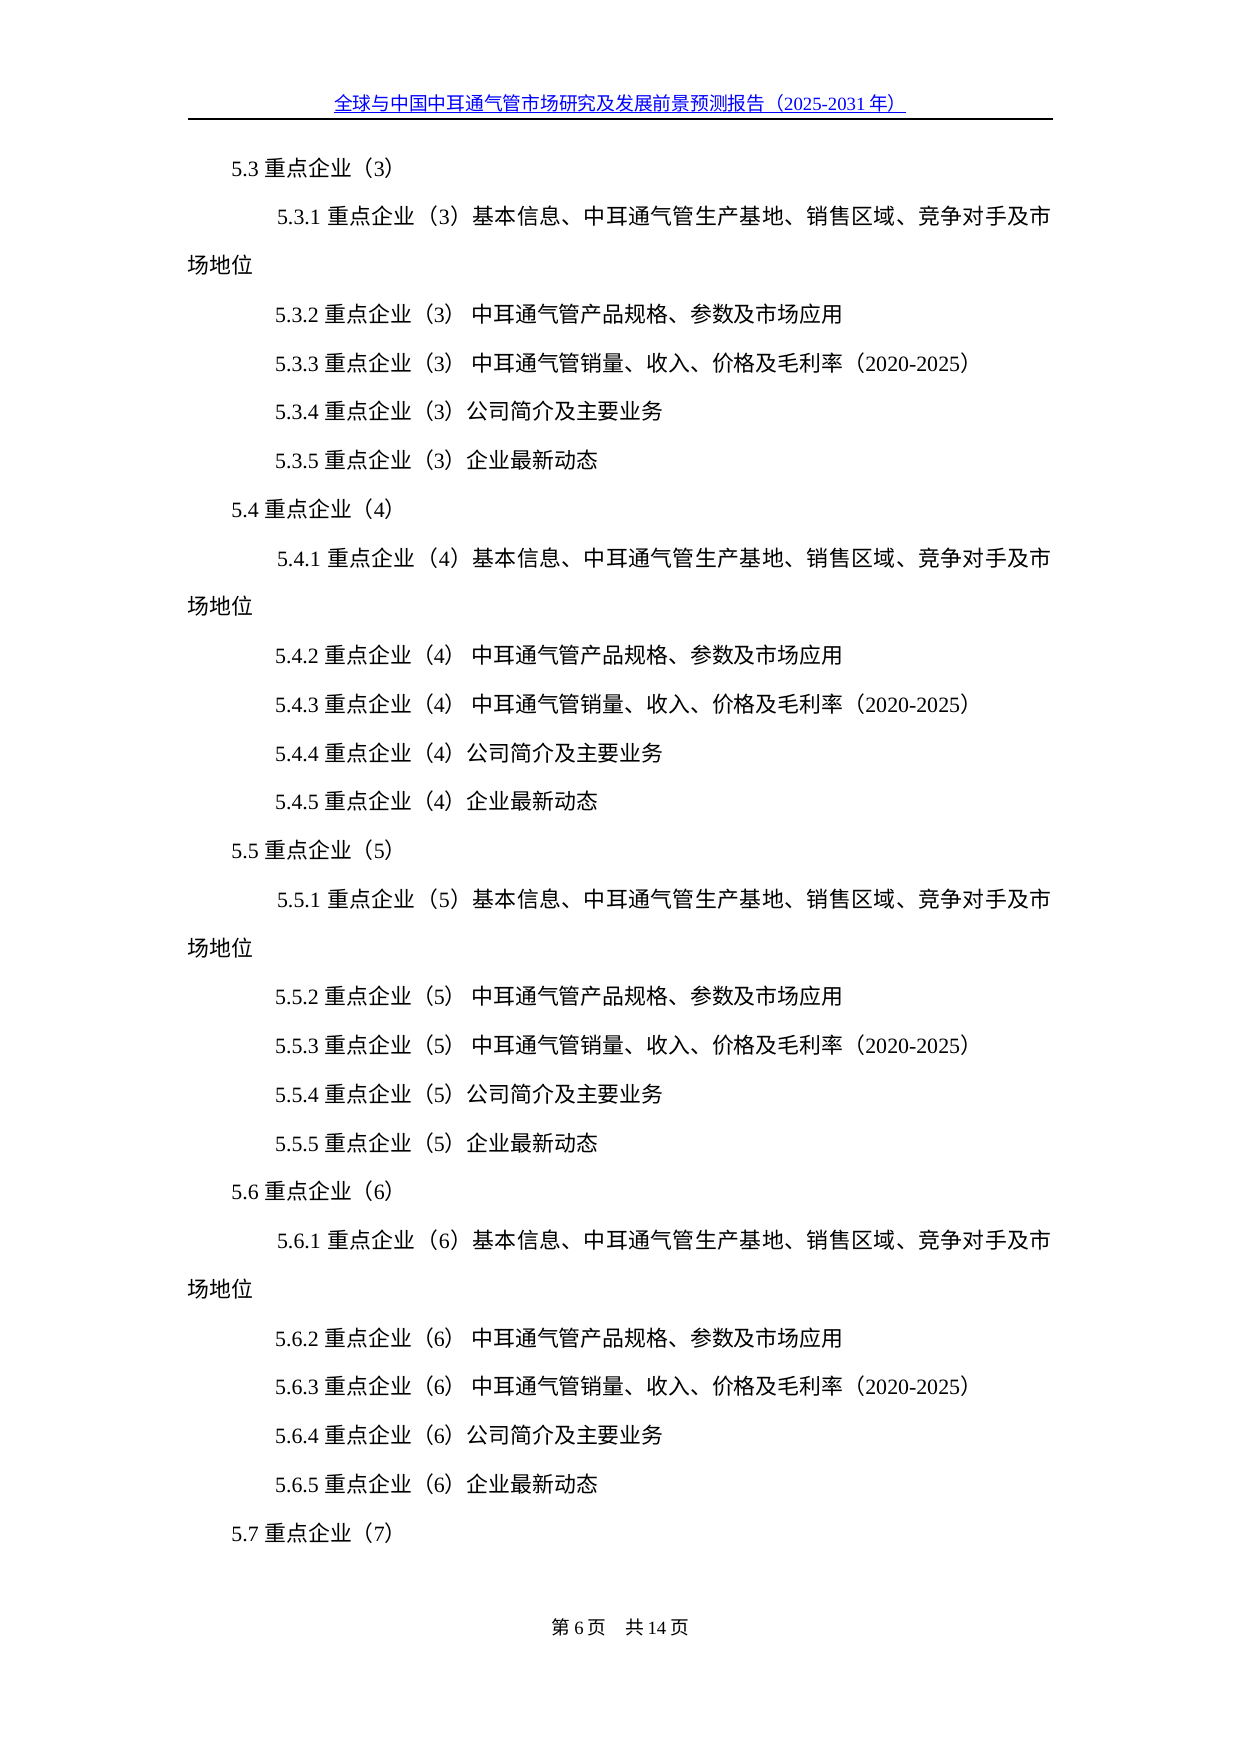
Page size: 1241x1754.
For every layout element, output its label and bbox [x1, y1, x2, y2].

text [187, 150, 1053, 1548]
